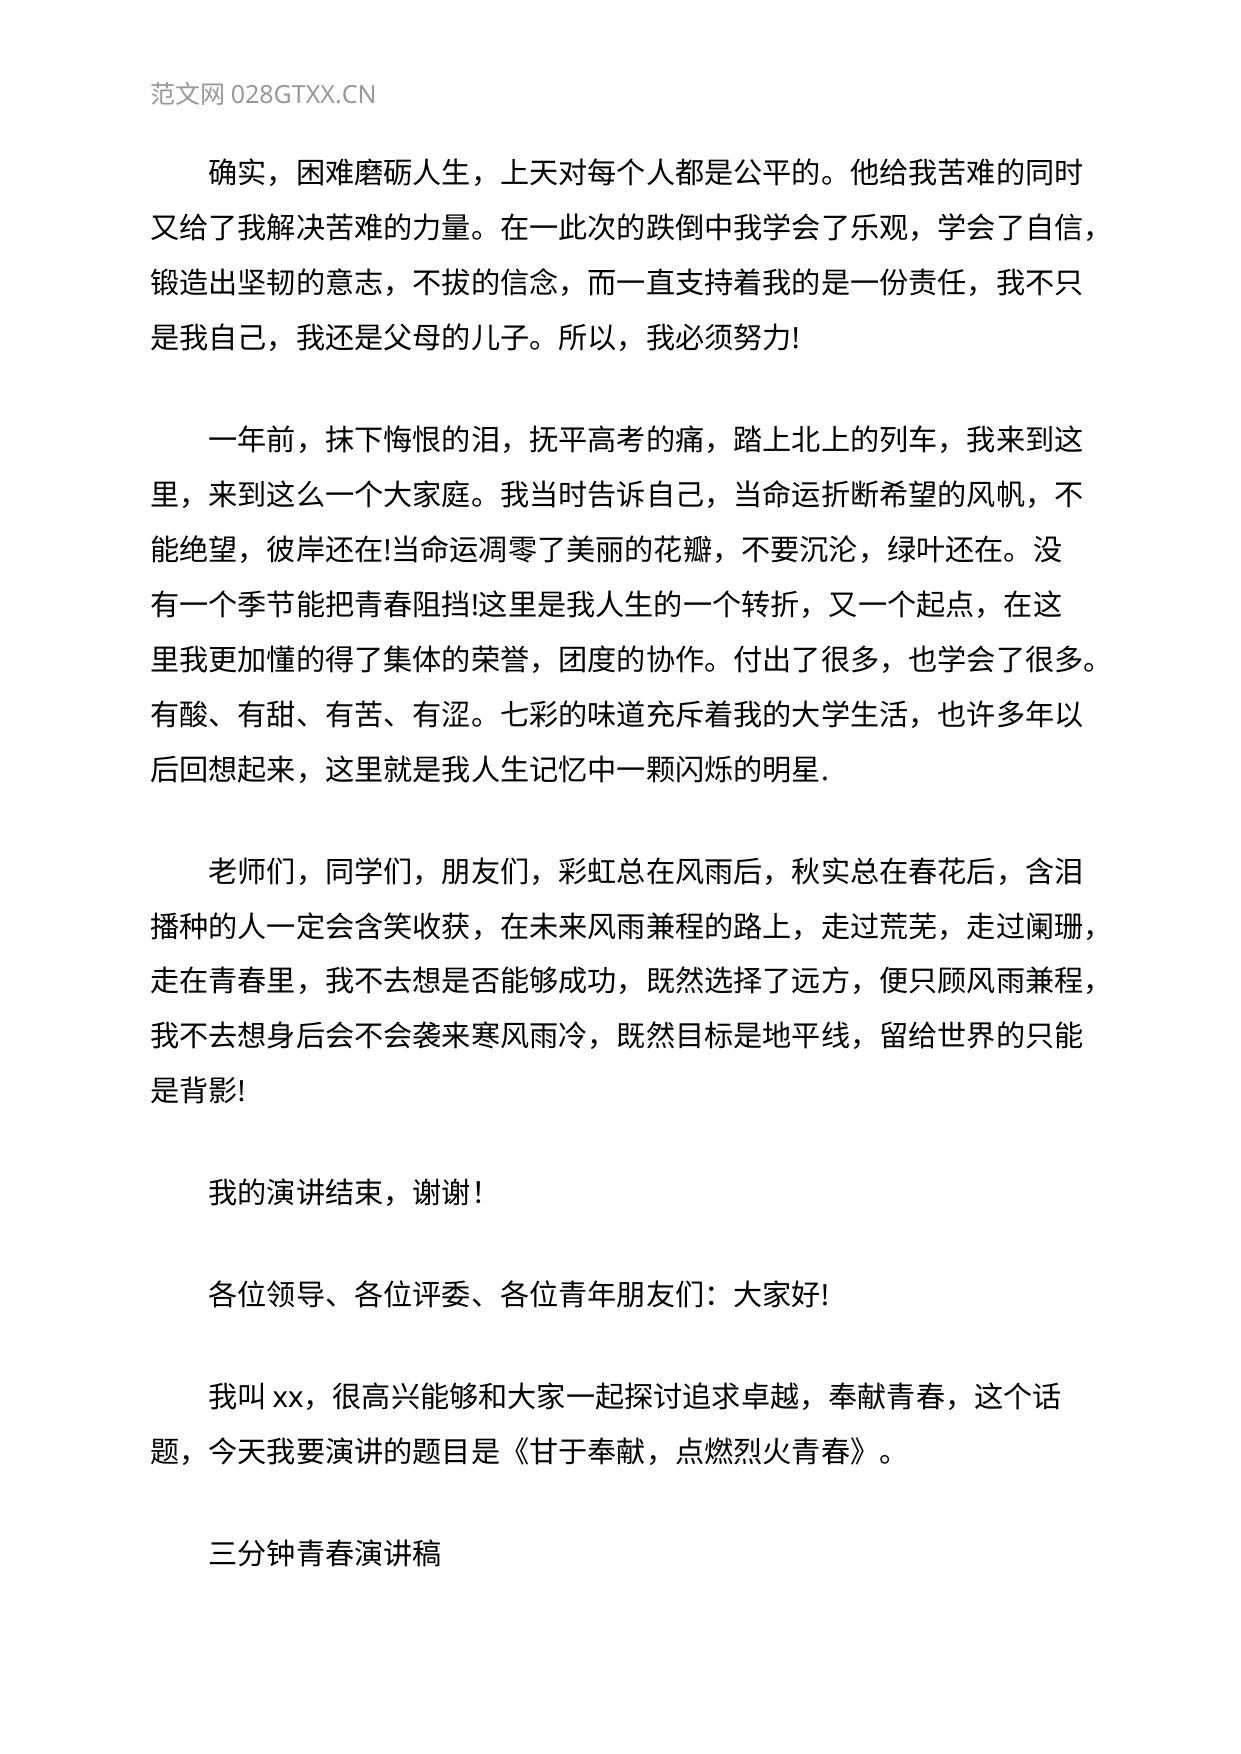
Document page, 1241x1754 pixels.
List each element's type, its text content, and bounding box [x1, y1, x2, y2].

text 我的演讲结束，谢谢！ [150, 1170, 1090, 1212]
text 一年前，抹下悔恨的泪，抚平高考的痛，踏上北上的列车，我来到这里，来到这么一个大家庭。我当时告诉自己，当命运折断希望的风帆，不能绝望，彼岸还在!当命运凋零了美丽的花瓣，不要沉沦，绿叶还在。没有一个季节能把青春阻挡!这里是我人生的一个转折，又一个起点，在这里我更加懂的得了集体的荣誉，团度的协作。付出了很多，也学会了很多。有酸、有甜、有苦、有涩。七彩的味道充斥着我的大学生活，也许多年以后回想起来，这里就是我人生记忆中一颗闪烁的明星. [150, 417, 1090, 789]
text 我叫xx，很高兴能够和大家一起探讨追求卓越，奉献青春，这个话题，今天我要演讲的题目是《甘于奉献，点燃烈火青春》。 [150, 1373, 1090, 1471]
text 老师们，同学们，朋友们，彩虹总在风雨后，秋实总在春花后，含泪播种的人一定会含笑收获，在未来风雨兼程的路上，走过荒芜，走过阑珊，走在青春里，我不去想是否能够成功，既然选择了远方，便只顾风雨兼程，我不去想身后会不会袭来寒风雨冷，既然目标是地平线，留给世界的只能是背影! [150, 848, 1090, 1110]
text 三分钟青春演讲稿 [150, 1530, 1090, 1573]
text 确实，困难磨砺人生，上天对每个人都是公平的。他给我苦难的同时又给了我解决苦难的力量。在一此次的跌倒中我学会了乐观，学会了自信，锻造出坚韧的意志，不拔的信念，而一直支持着我的是一份责任，我不只是我自己，我还是父母的儿子。所以，我必须努力! [150, 150, 1090, 357]
text 各位领导、各位评委、各位青年朋友们：大家好! [150, 1272, 1090, 1314]
